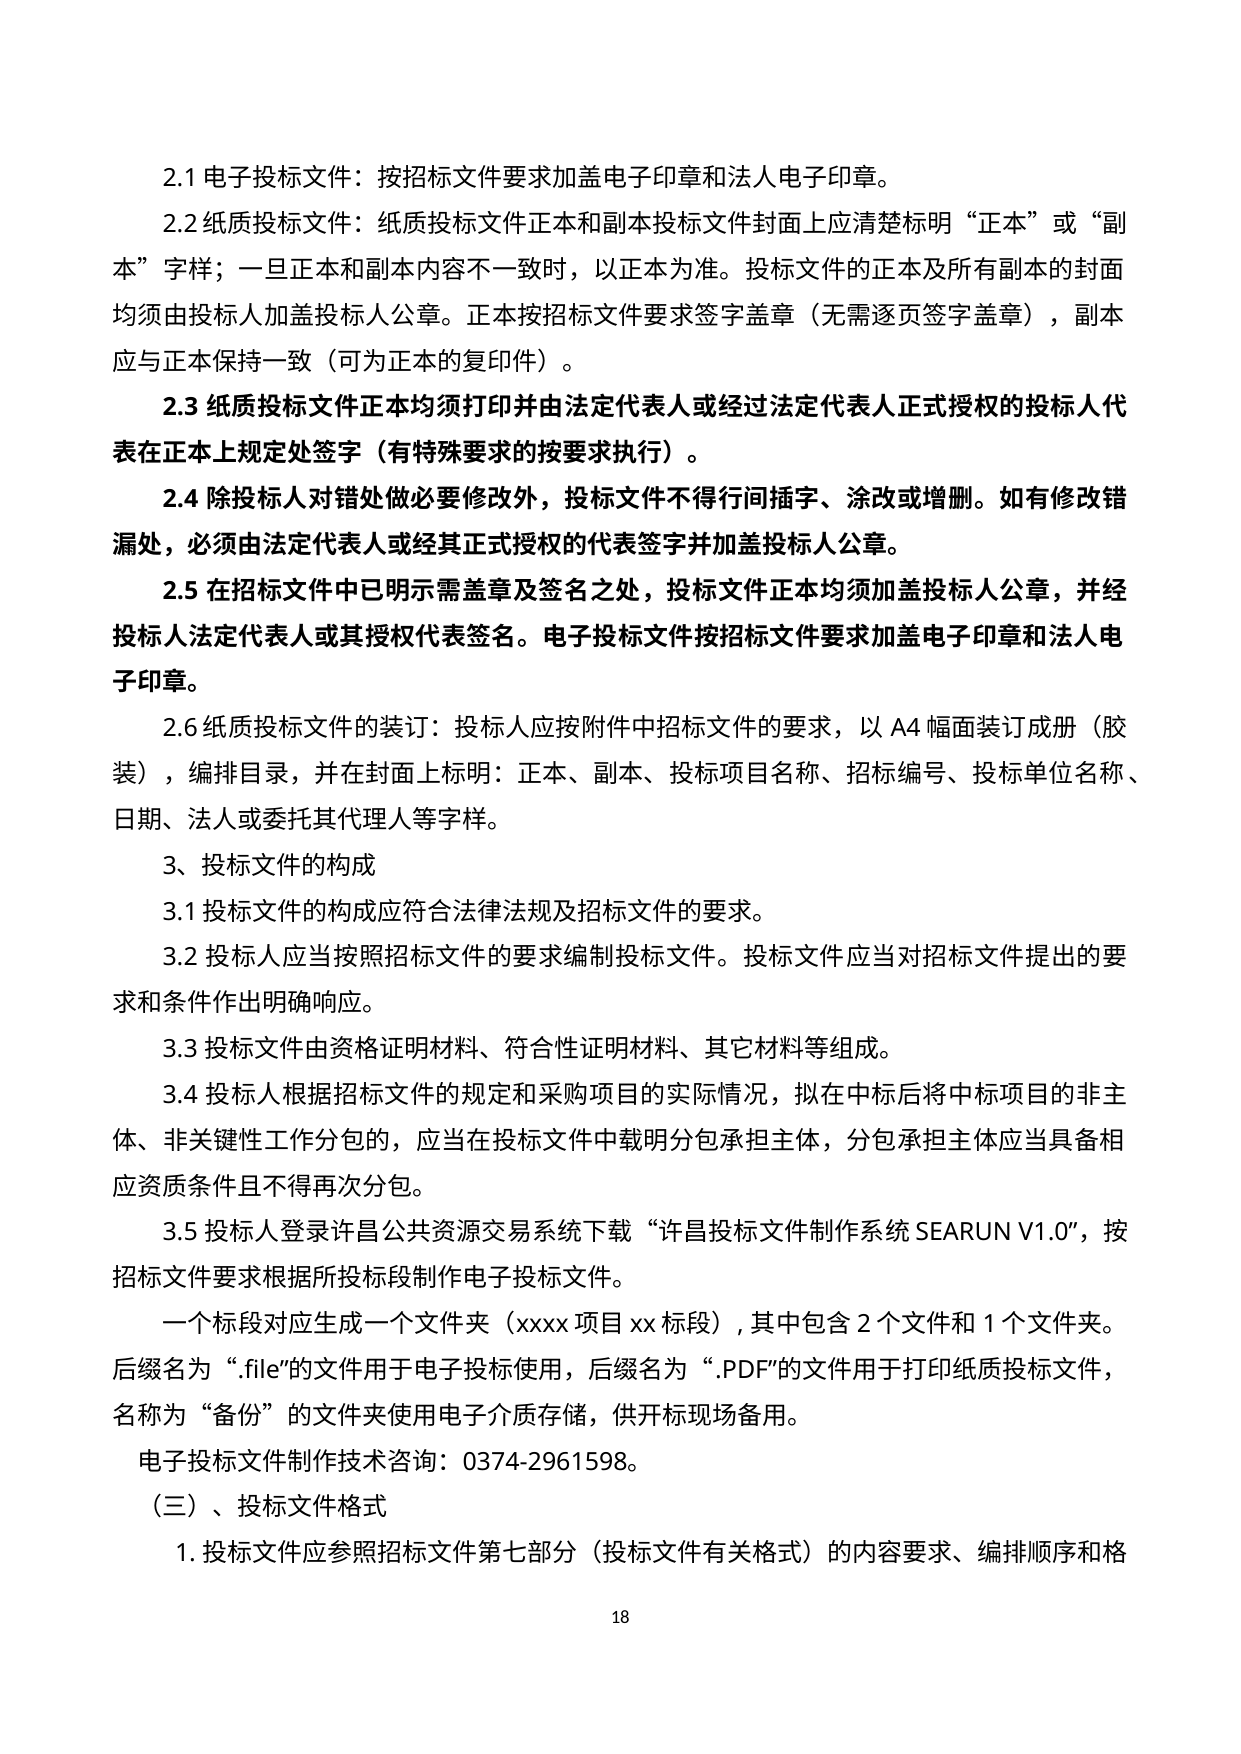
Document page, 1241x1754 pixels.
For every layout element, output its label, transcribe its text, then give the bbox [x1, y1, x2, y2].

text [112, 1525, 1128, 1571]
text 一个标段对应生成一个文件夹（xxxx项目xx标段）, 其中包含2个文件和1个文件夹。后缀名为“.file”的文件用于电子投标使用，后缀名为“.PDF”的文件用于打印纸质投标文件，名称为“备份”的文件夹使用电子介质存储，供开标现场备用。 [112, 1296, 1128, 1433]
text 2.6纸质投标文件的装订：投标人应按附件中招标文件的要求，以A4幅面装订成册（胶装），编排目录，并在封面上标明：正本、副本、投标项目名称、招标编号、投标单位名称、日期、法人或委托其代理人等字样。 [112, 700, 1128, 837]
text 3.4 投标人根据招标文件的规定和采购项目的实际情况，拟在中标后将中标项目的非主体、非关键性工作分包的，应当在投标文件中载明分包承担主体，分包承担主体应当具备相应资质条件且不得再次分包。 [112, 1067, 1128, 1204]
text 2.2纸质投标文件：纸质投标文件正本和副本投标文件封面上应清楚标明“正本”或“副本”字样；一旦正本和副本内容不一致时，以正本为准。投标文件的正本及所有副本的封面均须由投标人加盖投标人公章。正本按招标文件要求签字盖章（无需逐页签字盖章），副本应与正本保持一致（可为正本的复印件）。 [112, 196, 1128, 379]
text 2.4 除投标人对错处做必要修改外，投标文件不得行间插字、涂改或增删。如有修改错漏处，必须由法定代表人或经其正式授权的代表签字并加盖投标人公章。 [112, 471, 1128, 562]
text 3.1投标文件的构成应符合法律法规及招标文件的要求。 [112, 883, 1128, 929]
text 3.2 投标人应当按照招标文件的要求编制投标文件。投标文件应当对招标文件提出的要求和条件作出明确响应。 [112, 929, 1128, 1021]
text 3.5 投标人登录许昌公共资源交易系统下载“许昌投标文件制作系统SEARUN V1.0”，按招标文件要求根据所投标段制作电子投标文件。 [112, 1204, 1128, 1296]
text 3.3 投标文件由资格证明材料、符合性证明材料、其它材料等组成。 [112, 1021, 1128, 1067]
text 2.3 纸质投标文件正本均须打印并由法定代表人或经过法定代表人正式授权的投标人代表在正本上规定处签字（有特殊要求的按要求执行）。 [112, 379, 1128, 471]
text 2.5 在招标文件中已明示需盖章及签名之处，投标文件正本均须加盖投标人公章，并经投标人法定代表人或其授权代表签名。电子投标文件按招标文件要求加盖电子印章和法人电子印章。 [112, 562, 1128, 700]
text 2.1电子投标文件：按招标文件要求加盖电子印章和法人电子印章。 [112, 150, 1128, 196]
text 3、投标文件的构成 [112, 837, 1128, 883]
text 电子投标文件制作技术咨询：0374-2961598。 [112, 1433, 1128, 1479]
text （三）、投标文件格式 [112, 1479, 1128, 1525]
